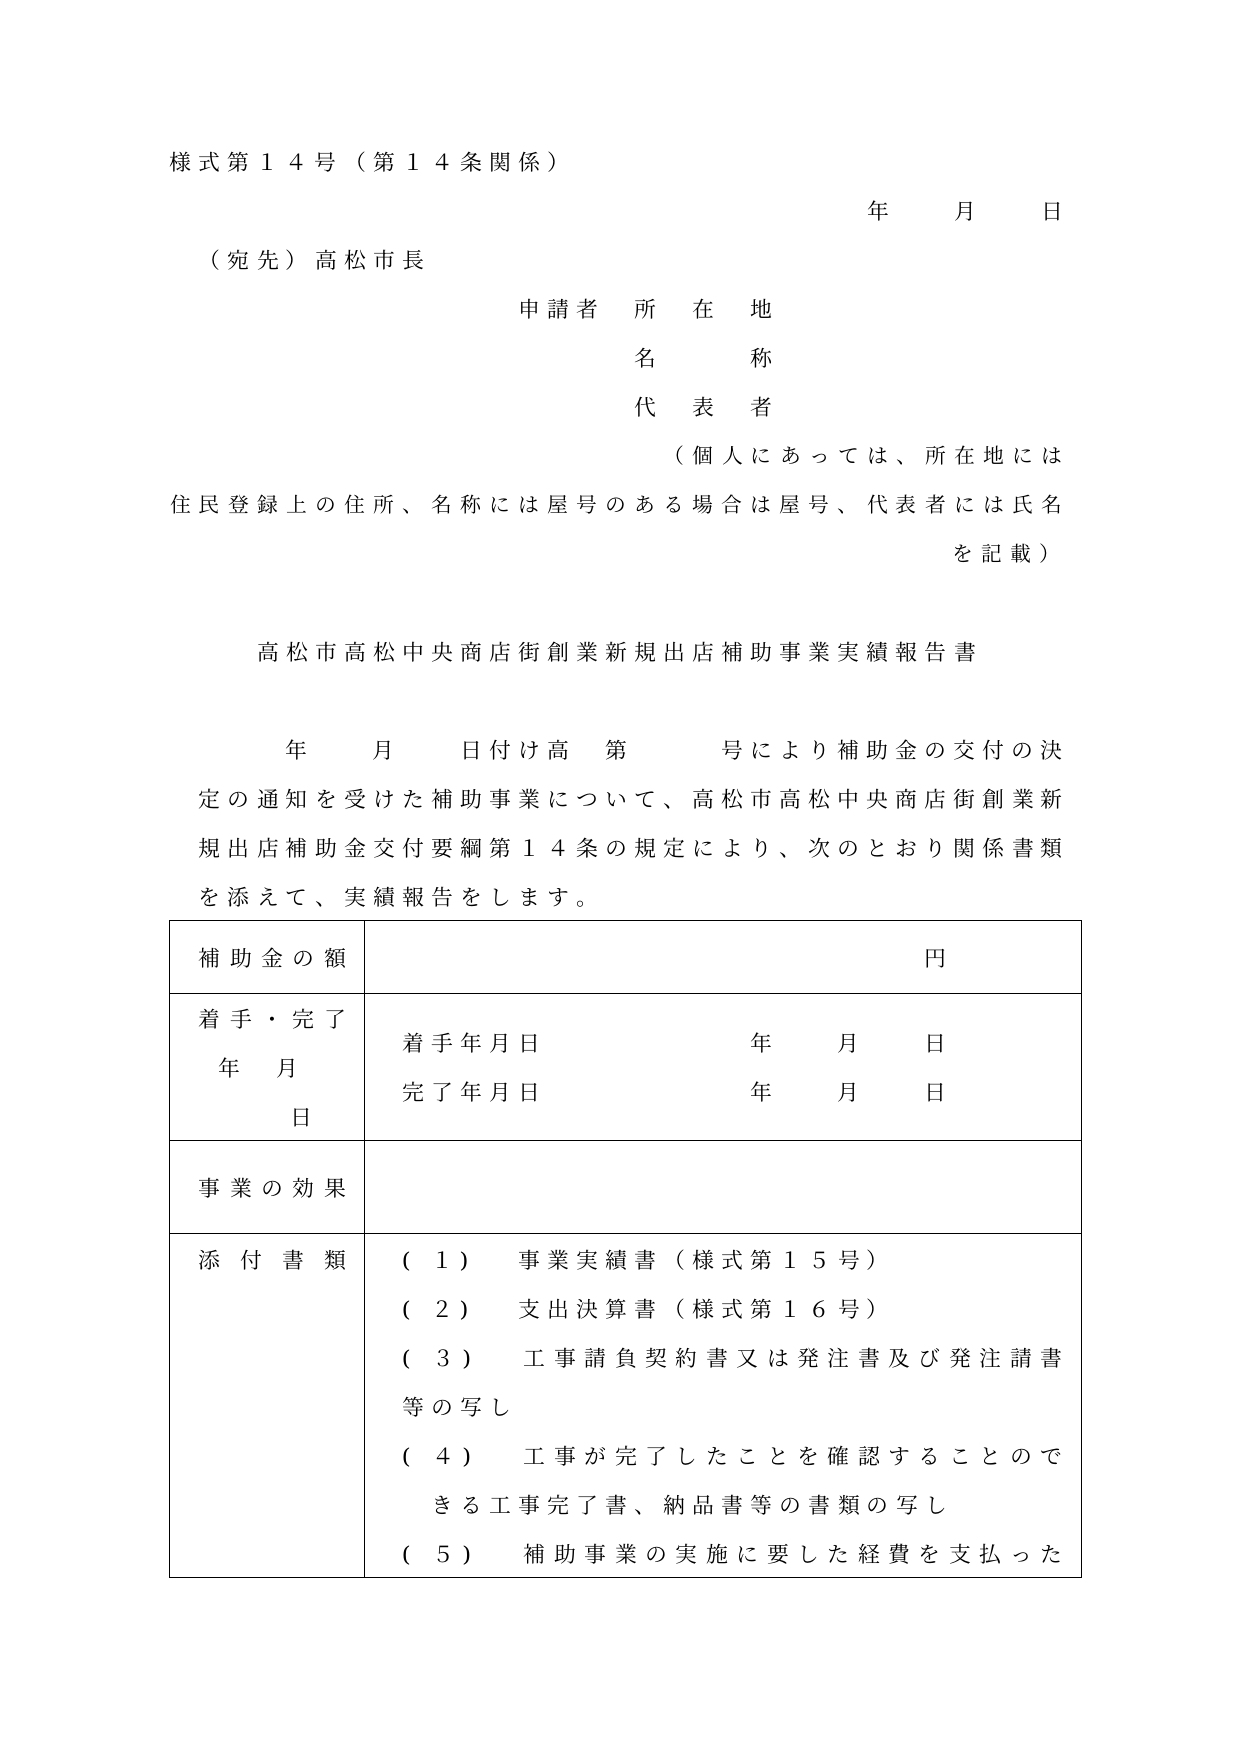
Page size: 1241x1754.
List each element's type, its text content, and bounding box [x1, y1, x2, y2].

table_header 補助金の額 [170, 921, 364, 992]
text 年 月 日付け高 第 号により補助金の交付の決定の通知を受けた補助事業について、高松市高松中央商店街創業新規出店補助金交付要綱第１４条の規定により、次のとおり関係書類を添えて、実績報告をします。 [169, 724, 1071, 920]
text 名 称 [169, 332, 1071, 381]
text 高松市高松中央商店街創業新規出店補助事業実績報告書 [247, 626, 993, 675]
text （宛先）高松市長 [169, 234, 1071, 283]
text 申請者 所 在 地 [510, 283, 1071, 332]
table_cell 着手・完了 年月日 [170, 994, 364, 1140]
text 年 月 日 [169, 186, 1071, 234]
table_header 円 [365, 921, 1081, 992]
table_cell 添付書類 [170, 1234, 364, 1577]
table_cell [365, 1141, 1081, 1233]
table_cell 事業の効果 [170, 1141, 364, 1233]
text 代 表 者 [169, 381, 1071, 430]
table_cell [365, 1234, 1081, 1577]
text 様式第１４号（第１４条関係） [169, 137, 1071, 186]
text （個人にあっては、所在地には住民登録上の住所、名称には屋号のある場合は屋号、代表者には氏名を記載） [169, 430, 1071, 577]
table_cell 着手年月日 年 月 日 完了年月日 年 月 日 [365, 994, 1081, 1140]
